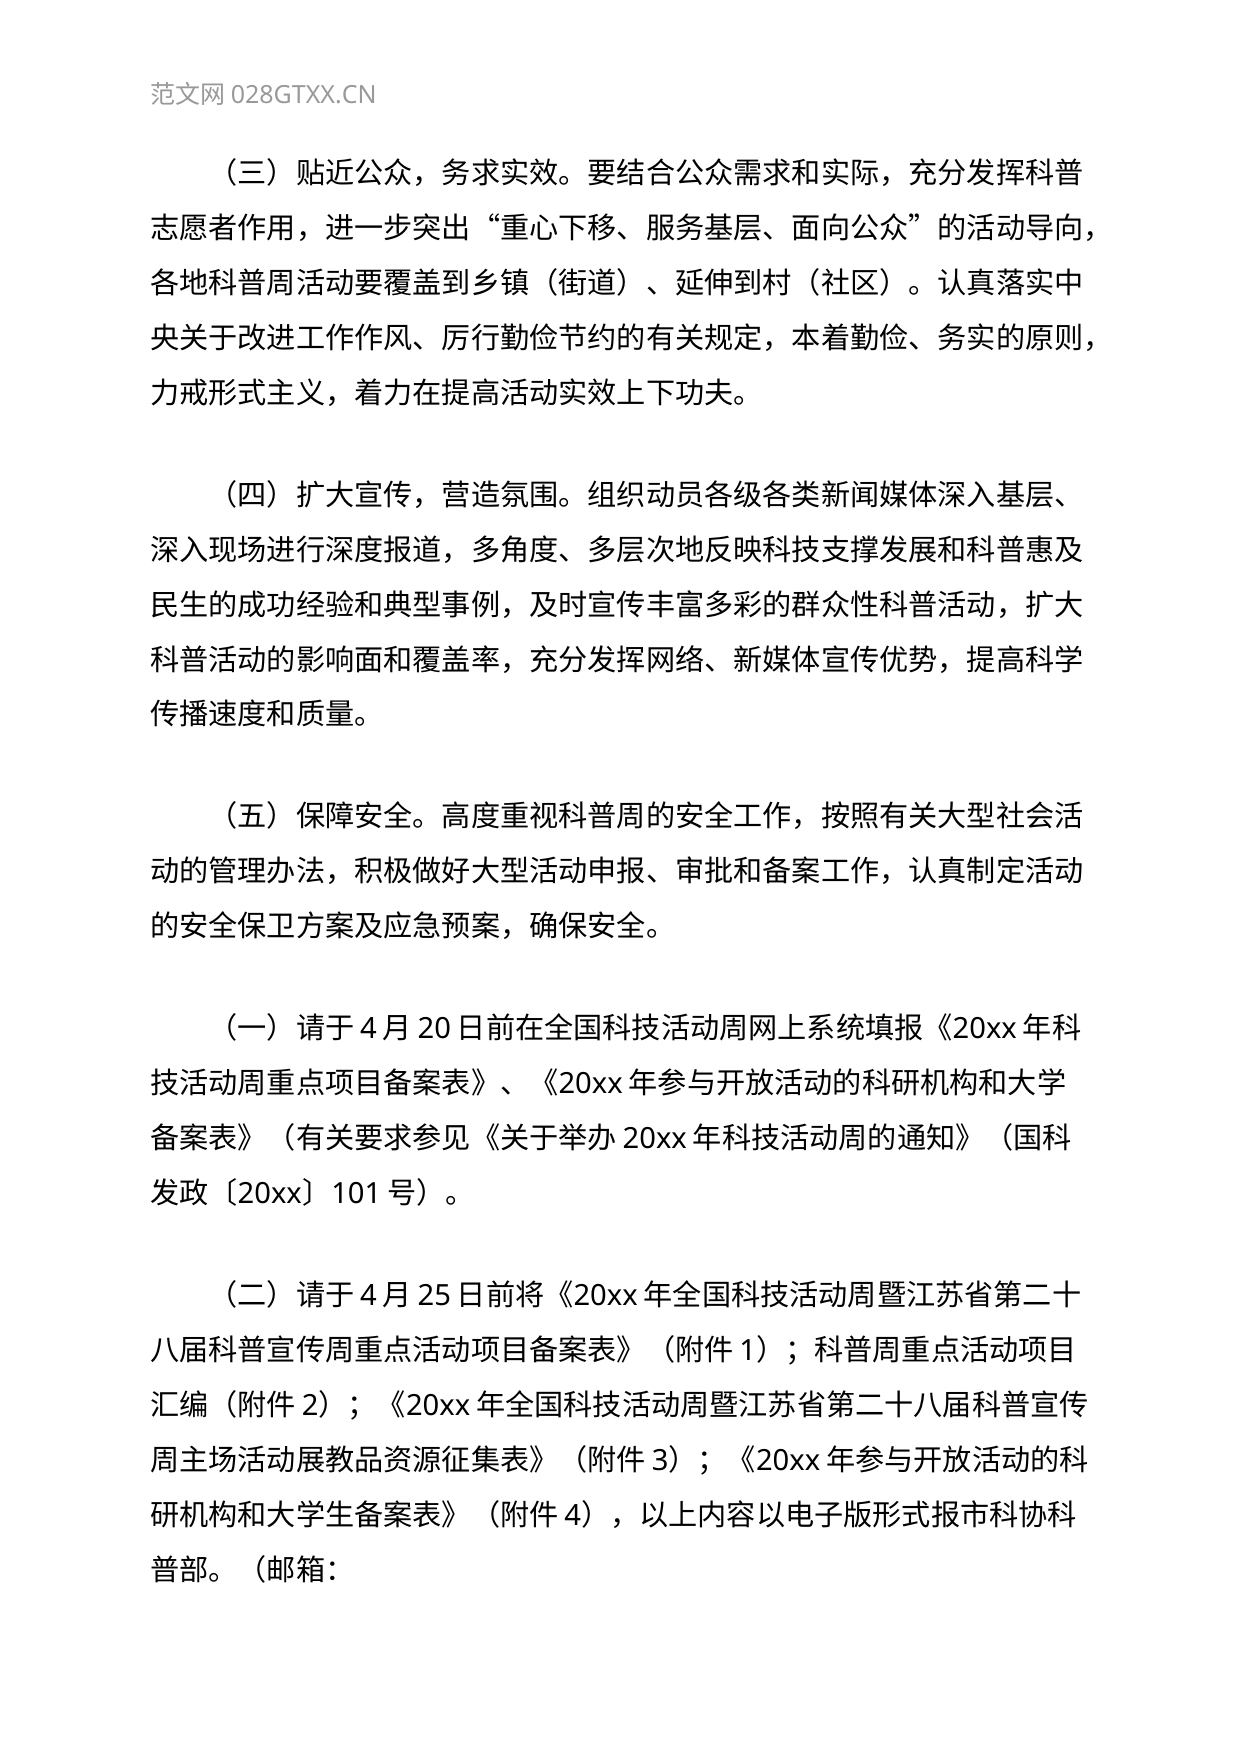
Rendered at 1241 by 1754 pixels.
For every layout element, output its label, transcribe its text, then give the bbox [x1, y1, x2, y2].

text （四）扩大宣传，营造氛围。组织动员各级各类新闻媒体深入基层、深入现场进行深度报道，多角度、多层次地反映科技支撑发展和科普惠及民生的成功经验和典型事例，及时宣传丰富多彩的群众性科普活动，扩大科普活动的影响面和覆盖率，充分发挥网络、新媒体宣传优势，提高科学传播速度和质量。 [150, 471, 1090, 733]
text （二）请于4月25日前将《20xx年全国科技活动周暨江苏省第二十八届科普宣传周重点活动项目备案表》（附件1）；科普周重点活动项目汇编（附件2）；《20xx年全国科技活动周暨江苏省第二十八届科普宣传周主场活动展教品资源征集表》（附件3）；《20xx年参与开放活动的科研机构和大学生备案表》（附件4），以上内容以电子版形式报市科协科普部。（邮箱： [150, 1271, 1090, 1588]
text （五）保障安全。高度重视科普周的安全工作，按照有关大型社会活动的管理办法，积极做好大型活动申报、审批和备案工作，认真制定活动的安全保卫方案及应急预案，确保安全。 [150, 793, 1090, 945]
text （三）贴近公众，务求实效。要结合公众需求和实际，充分发挥科普志愿者作用，进一步突出“重心下移、服务基层、面向公众”的活动导向，各地科普周活动要覆盖到乡镇（街道）、延伸到村（社区）。认真落实中央关于改进工作作风、厉行勤俭节约的有关规定，本着勤俭、务实的原则，力戒形式主义，着力在提高活动实效上下功夫。 [150, 150, 1090, 412]
text （一）请于4月20日前在全国科技活动周网上系统填报《20xx年科技活动周重点项目备案表》、《20xx年参与开放活动的科研机构和大学备案表》（有关要求参见《关于举办20xx年科技活动周的通知》（国科发政〔20xx〕101号）。 [150, 1004, 1090, 1212]
